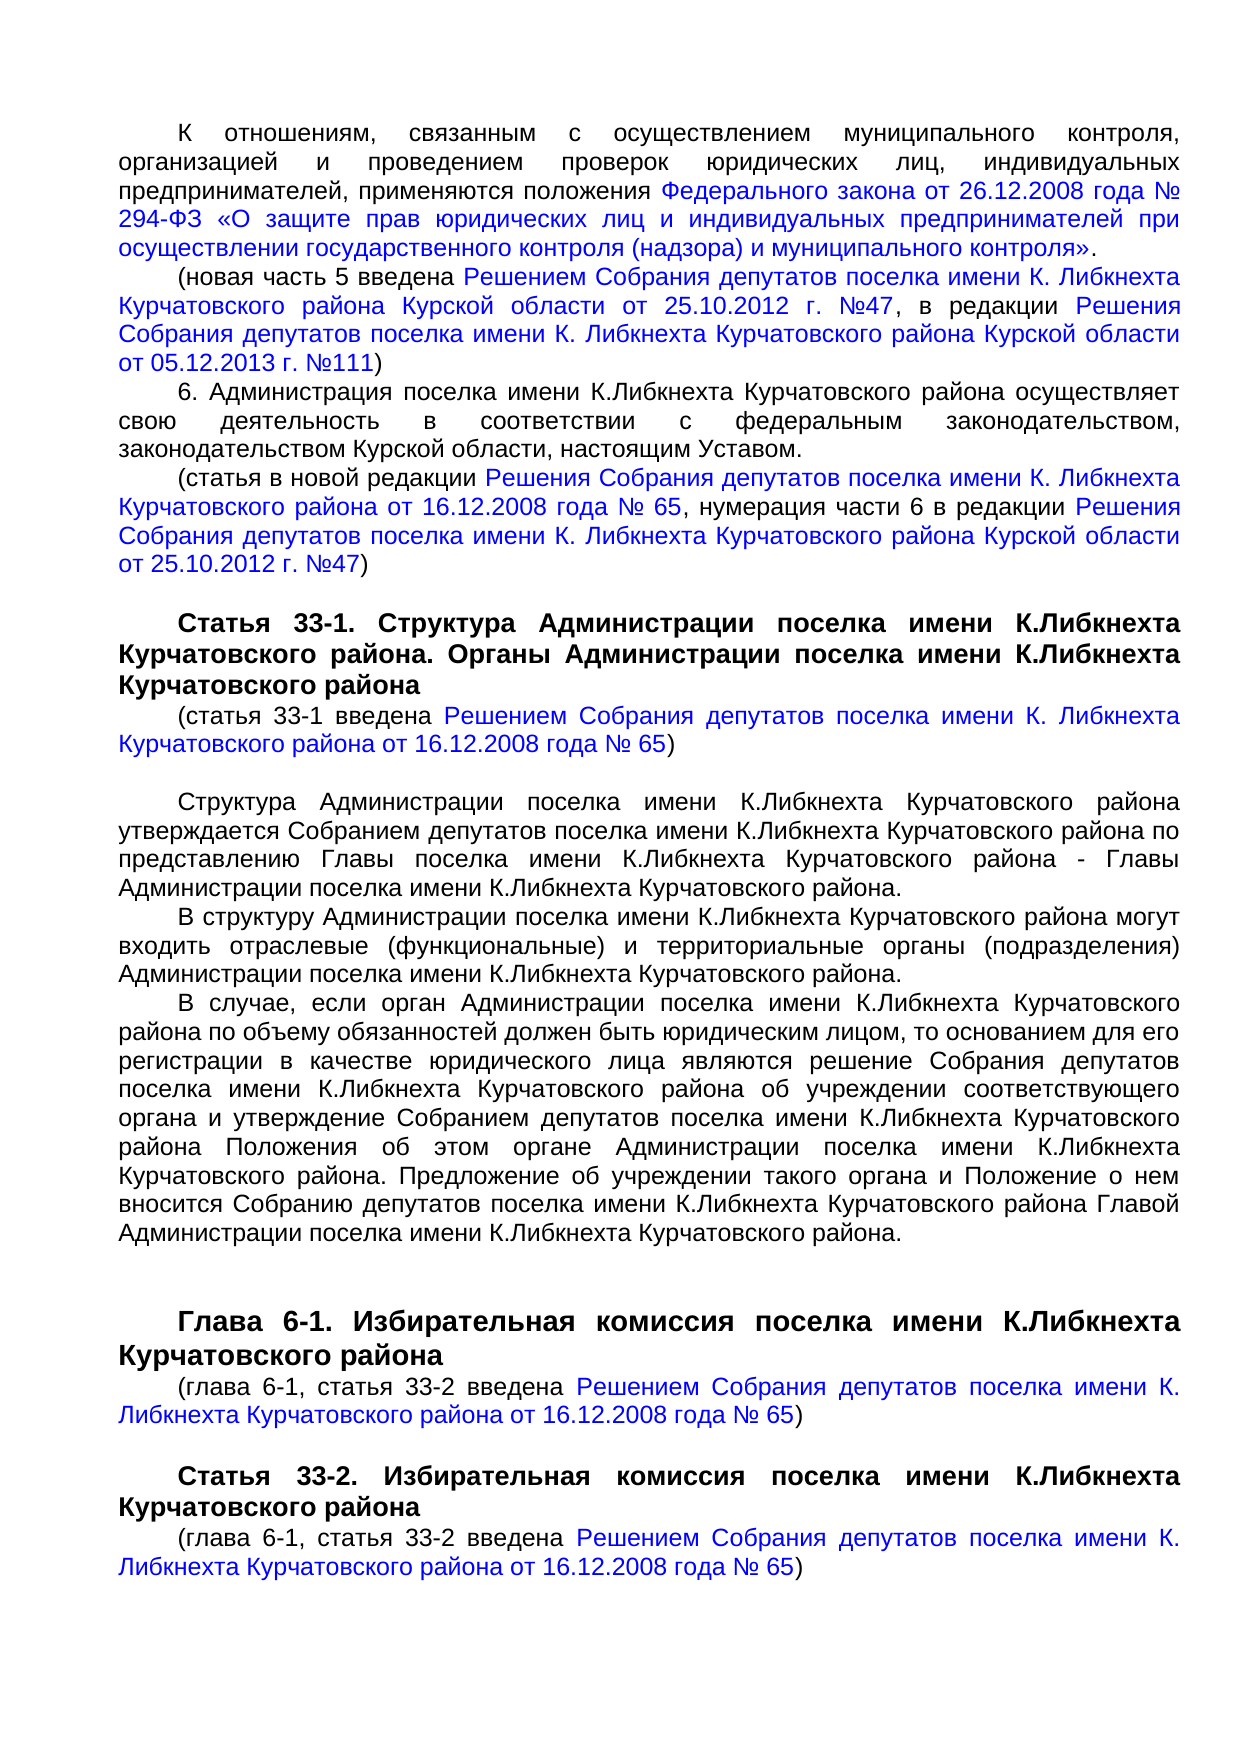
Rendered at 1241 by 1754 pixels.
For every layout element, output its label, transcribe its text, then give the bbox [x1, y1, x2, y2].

text 6. Администрация поселка имени К.Либкнехта Курчатовского района осуществляет свою деятельность в соответствии с федеральным законодательством, законодательством Курской области, настоящим Уставом. [118, 377, 1181, 463]
text Статья 33-1. Структура Администрации поселка имени К.Либкнехта Курчатовского района. Органы Администрации поселка имени К.Либкнехта Курчатовского района [118, 607, 1181, 701]
text (глава 6-1, статья 33-2 введена Решением Собрания депутатов поселка имени К. Либкнехта Курчатовского района от 16.12.2008 года № 65) [118, 1523, 1181, 1580]
text (статья в новой редакции Решения Собрания депутатов поселка имени К. Либкнехта Курчатовского района от 16.12.2008 года № 65, нумерация части 6 в редакции Решения Собрания депутатов поселка имени К. Либкнехта Курчатовского района Курской области от 25.10.2012 г. №47) [118, 463, 1181, 578]
text Структура Администрации поселка имени К.Либкнехта Курчатовского района утверждается Собранием депутатов поселка имени К.Либкнехта Курчатовского района по представлению Главы поселка имени К.Либкнехта Курчатовского района - Главы Администрации поселка имени К.Либкнехта Курчатовского района. [118, 787, 1181, 902]
text (глава 6-1, статья 33-2 введена Решением Собрания депутатов поселка имени К. Либкнехта Курчатовского района от 16.12.2008 года № 65) [118, 1371, 1181, 1429]
text (статья 33-1 введена Решением Собрания депутатов поселка имени К. Либкнехта Курчатовского района от 16.12.2008 года № 65) [118, 701, 1181, 758]
text В структуру Администрации поселка имени К.Либкнехта Курчатовского района могут входить отраслевые (функциональные) и территориальные органы (подразделения) Администрации поселка имени К.Либкнехта Курчатовского района. [118, 902, 1181, 988]
text Статья 33-2. Избирательная комиссия поселка имени К.Либкнехта Курчатовского района [118, 1460, 1181, 1523]
text К отношениям, связанным с осуществлением муниципального контроля, организацией и проведением проверок юридических лиц, индивидуальных предпринимателей, применяются положения Федерального закона от 26.12.2008 года № 294-ФЗ «О защите прав юридических лиц и индивидуальных предпринимателей при осуществлении государственного контроля (надзора) и муниципального контроля». [118, 118, 1181, 262]
text В случае, если орган Администрации поселка имени К.Либкнехта Курчатовского района по объему обязанностей должен быть юридическим лицом, то основанием для его регистрации в качестве юридического лица являются решение Собрания депутатов поселка имени К.Либкнехта Курчатовского района об учреждении соответствующего органа и утверждение Собранием депутатов поселка имени К.Либкнехта Курчатовского района Положения об этом органе Администрации поселка имени К.Либкнехта Курчатовского района. Предложение об учреждении такого органа и Положение о нем вносится Собранию депутатов поселка имени К.Либкнехта Курчатовского района Главой Администрации поселка имени К.Либкнехта Курчатовского района. [118, 988, 1181, 1247]
text Глава 6-1. Избирательная комиссия поселка имени К.Либкнехта Курчатовского района [118, 1304, 1181, 1371]
text (новая часть 5 введена Решением Собрания депутатов поселка имени К. Либкнехта Курчатовского района Курской области от 25.10.2012 г. №47, в редакции Решения Собрания депутатов поселка имени К. Либкнехта Курчатовского района Курской области от 05.12.2013 г. №111) [118, 262, 1181, 377]
